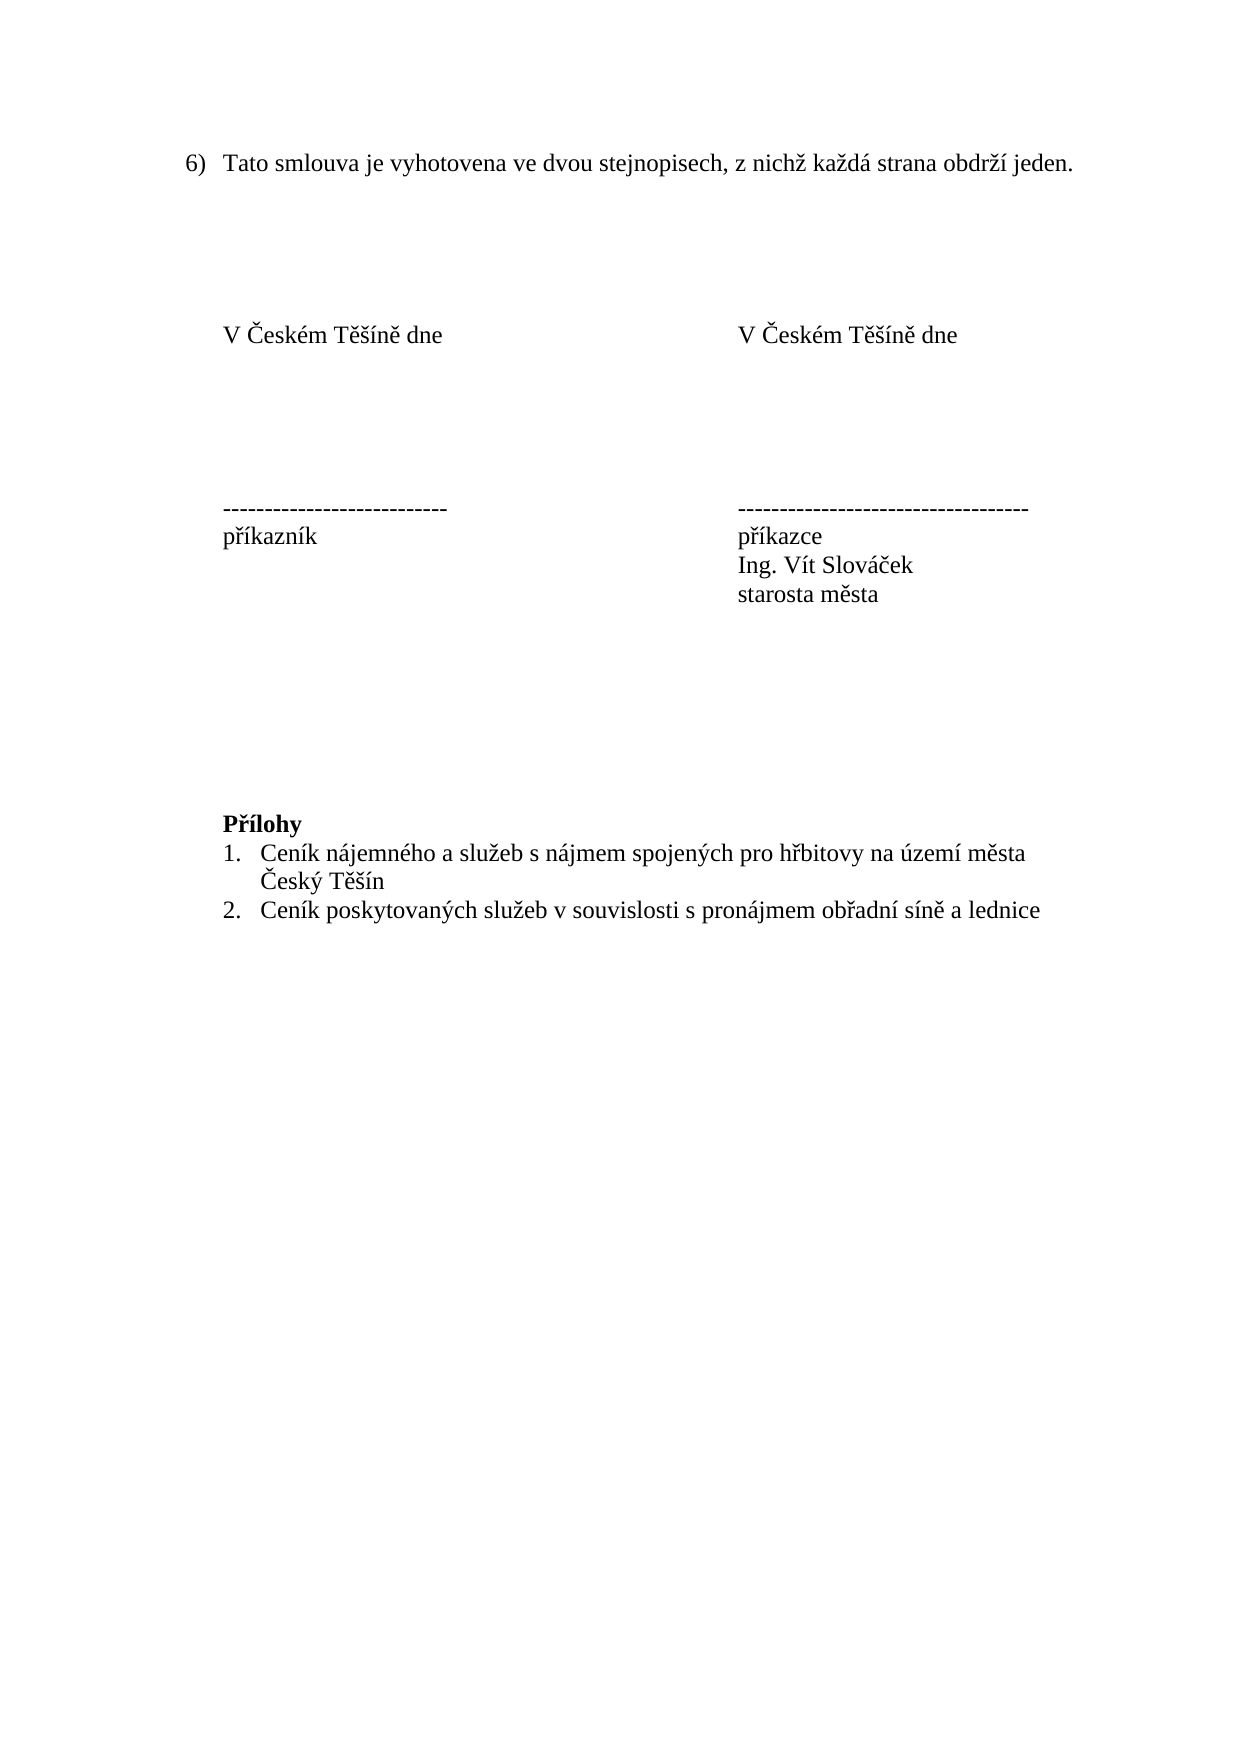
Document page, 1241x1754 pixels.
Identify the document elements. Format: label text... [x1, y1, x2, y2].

list Ing. Vít Slováček [223, 550, 1093, 579]
list Přílohy [223, 809, 1093, 838]
list --------------------------- ----------------------------------- [223, 493, 1093, 521]
list Ceník poskytovaných služeb v souvislosti s pronájmem obřadní síně a lednice [223, 895, 1093, 924]
list příkazník příkazce [223, 521, 1093, 550]
list Tato smlouva je vyhotovena ve dvou stejnopisech, z nichž každá strana obdrží jeden. [185, 148, 1093, 176]
list V Českém Těšíně dne V Českém Těšíně dne [223, 320, 1093, 349]
list Ceník nájemného a služeb s nájmem spojených pro hřbitovy na území města Český Těšín [223, 838, 1093, 895]
list starosta města [223, 579, 1093, 608]
